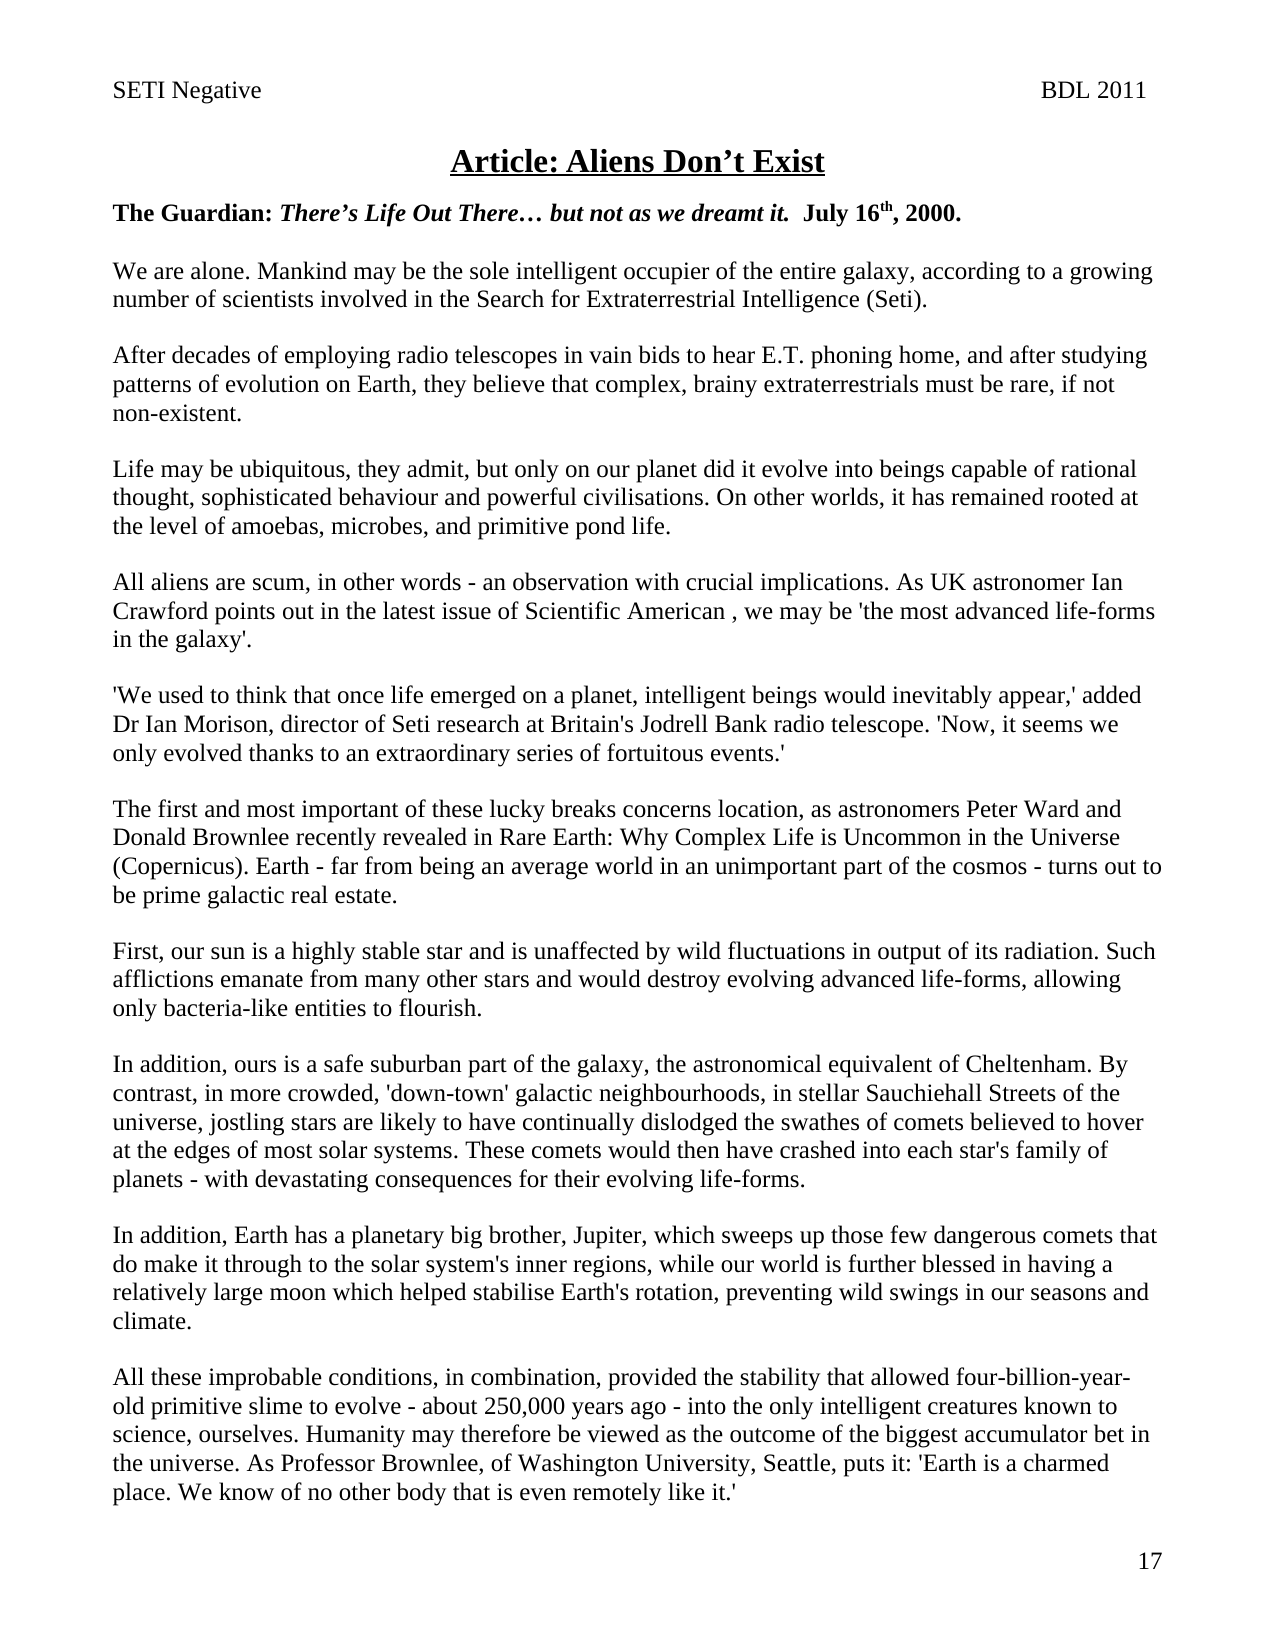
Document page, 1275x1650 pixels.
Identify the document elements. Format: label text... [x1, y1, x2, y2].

text All aliens are scum, in other words - an observation with crucial implications. As UK astronomer Ian Crawford points out in the latest issue of Scientific American , we may be 'the most advanced life-forms in the galaxy'. [112, 567, 1162, 653]
text After decades of employing radio telescopes in vain bids to hear E.T. phoning home, and after studying patterns of evolution on Earth, they believe that complex, brainy extraterrestrials must be rare, if not non-existent. [112, 340, 1162, 427]
text 'We used to think that once life emerged on a planet, intelligent beings would inevitably appear,' added Dr Ian Morison, director of Seti research at Britain's Jodrell Bank radio telescope. 'Now, it seems we only evolved thanks to an extraordinary series of fortuitous events.' [112, 680, 1162, 767]
text First, our sun is a highly stable star and is unaffected by wild fluctuations in output of its radiation. Such afflictions emanate from many other stars and would destroy evolving advanced life-forms, allowing only bacteria-like entities to flourish. [112, 936, 1162, 1022]
text Life may be ubiquitous, they admit, but only on our planet did it evolve into beings capable of rational thought, sophisticated behaviour and powerful civilisations. On other worlds, it has remained rooted at the level of amoebas, microbes, and primitive pond life. [112, 454, 1162, 540]
text All these improbable conditions, in combination, provided the stability that allowed four-billion-year-old primitive slime to evolve - about 250,000 years ago - into the only intelligent creatures known to science, ourselves. Humanity may therefore be viewed as the outcome of the biggest accumulator bet in the universe. As Professor Brownlee, of Washington University, Seattle, puts it: 'Earth is a charmed place. We know of no other body that is even remotely like it.' [112, 1362, 1162, 1506]
subtitle Article: Aliens Don’t Exist [112, 141, 1162, 179]
text The first and most important of these lucky breaks concerns location, as astronomers Peter Ward and Donald Brownlee recently revealed in Rare Earth: Why Complex Life is Uncommon in the Universe (Copernicus). Earth - far from being an average world in an unimportant part of the cosmos - turns out to be prime galactic real estate. [112, 794, 1162, 909]
text The Guardian: There’s Life Out There… but not as we dreamt it. July 16th, 2000. [112, 198, 1162, 227]
text In addition, Earth has a planetary big brother, Jupiter, which sweeps up those few dangerous comets that do make it through to the solar system's inner regions, while our world is further blessed in having a relatively large moon which helped stabilise Earth's rotation, preventing wild swings in our seasons and climate. [112, 1220, 1162, 1335]
text In addition, ours is a safe suburban part of the galaxy, the astronomical equivalent of Cheltenham. By contrast, in more crowded, 'down-town' galactic neighbourhoods, in stellar Sauchiehall Streets of the universe, jostling stars are likely to have continually dislodged the swathes of comets believed to hover at the edges of most solar systems. These comets would then have crashed into each star's family of planets - with devastating consequences for their evolving life-forms. [112, 1049, 1162, 1193]
text We are alone. Mankind may be the sole intelligent occupier of the entire galaxy, according to a growing number of scientists involved in the Search for Extraterrestrial Intelligence (Seti). [112, 256, 1162, 313]
